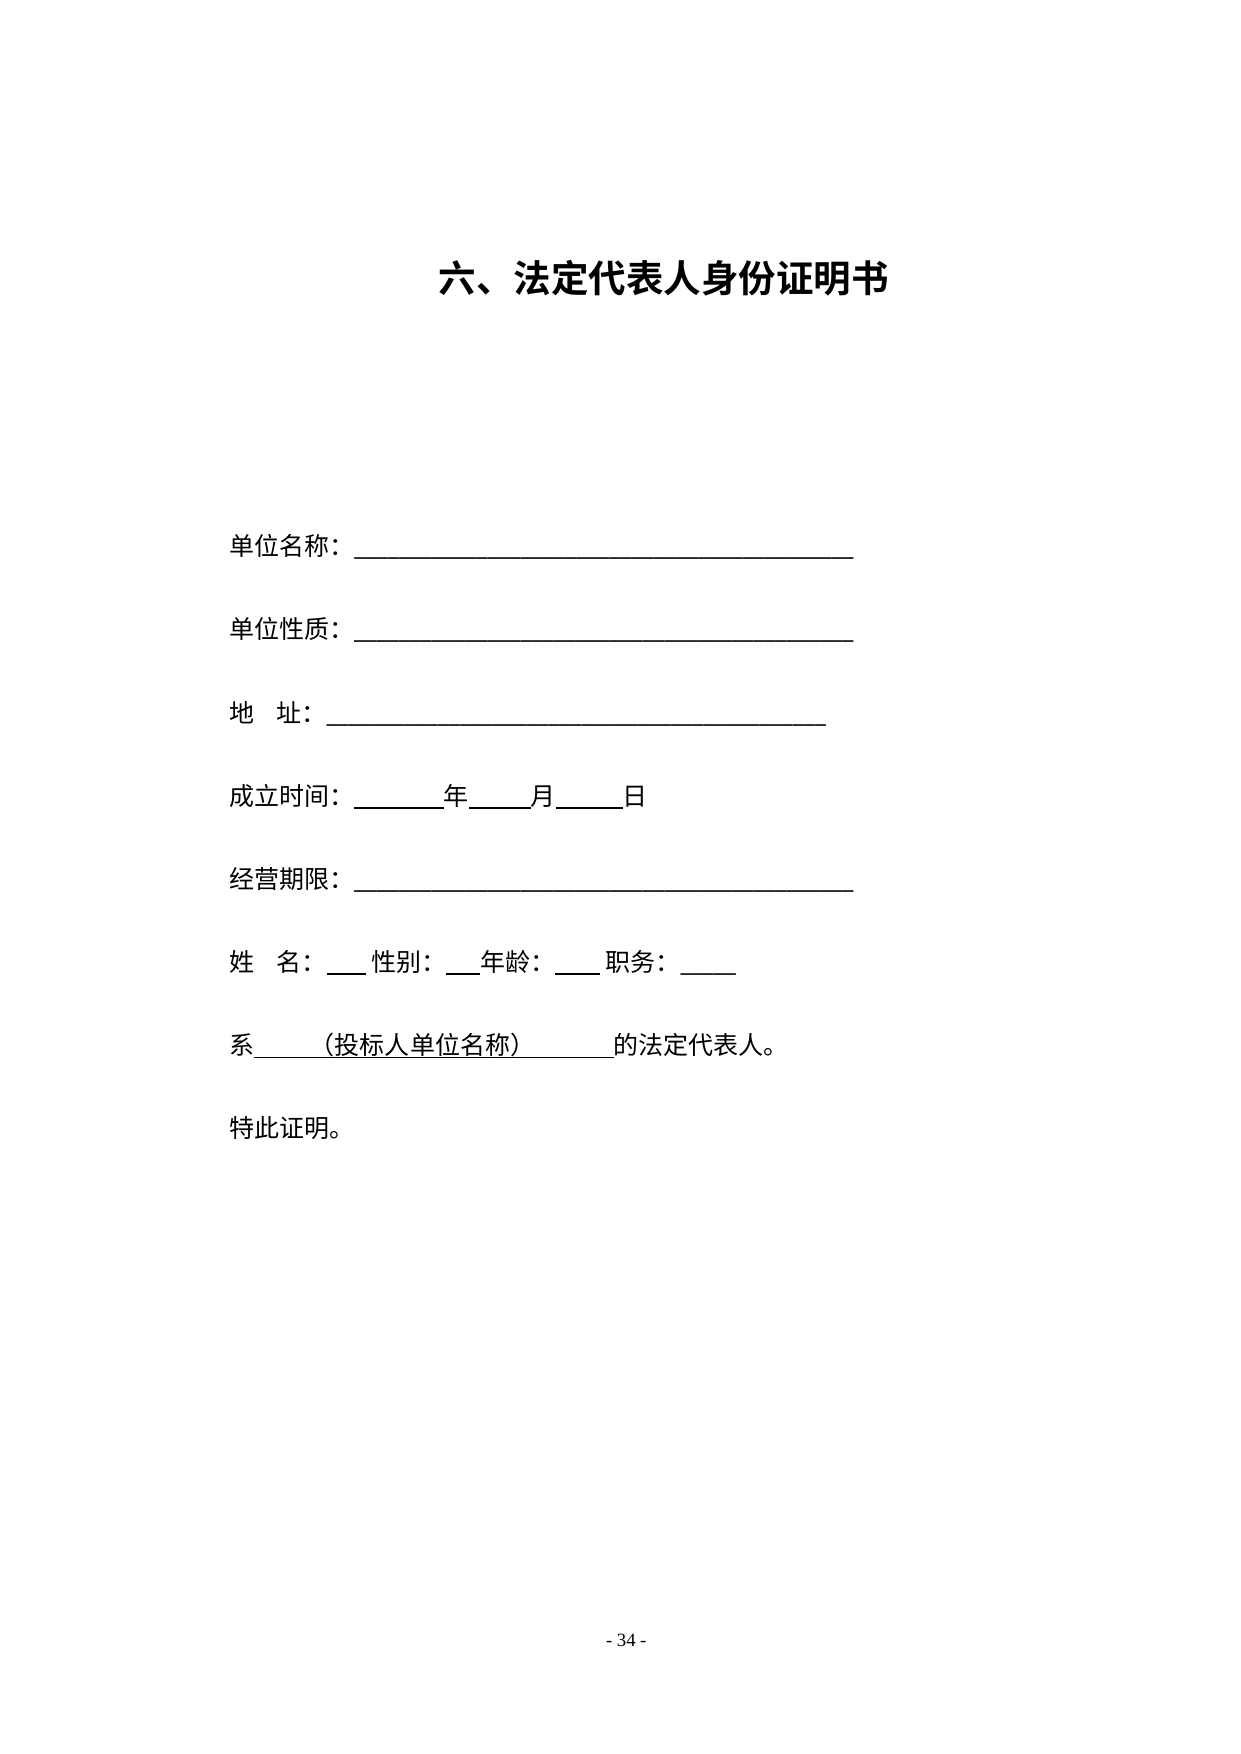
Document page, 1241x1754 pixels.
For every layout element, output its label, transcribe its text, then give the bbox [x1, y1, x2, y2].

text 姓 名： 性别： 年龄： 职务：_____ [165, 928, 1087, 993]
subtitle 六、法定代表人身份证明书 [165, 244, 1087, 309]
text 地 址：_____________________________________________ [165, 679, 1087, 744]
text 单位名称：_____________________________________________ [165, 512, 1087, 577]
text 成立时间： 年 月 日 [165, 762, 1087, 827]
text 单位性质：_____________________________________________ [165, 596, 1087, 661]
text 特此证明。 [165, 1094, 1087, 1159]
text 经营期限：_____________________________________________ [165, 845, 1087, 910]
text 系 （投标人单位名称） 的法定代表人。 [165, 1011, 1087, 1076]
